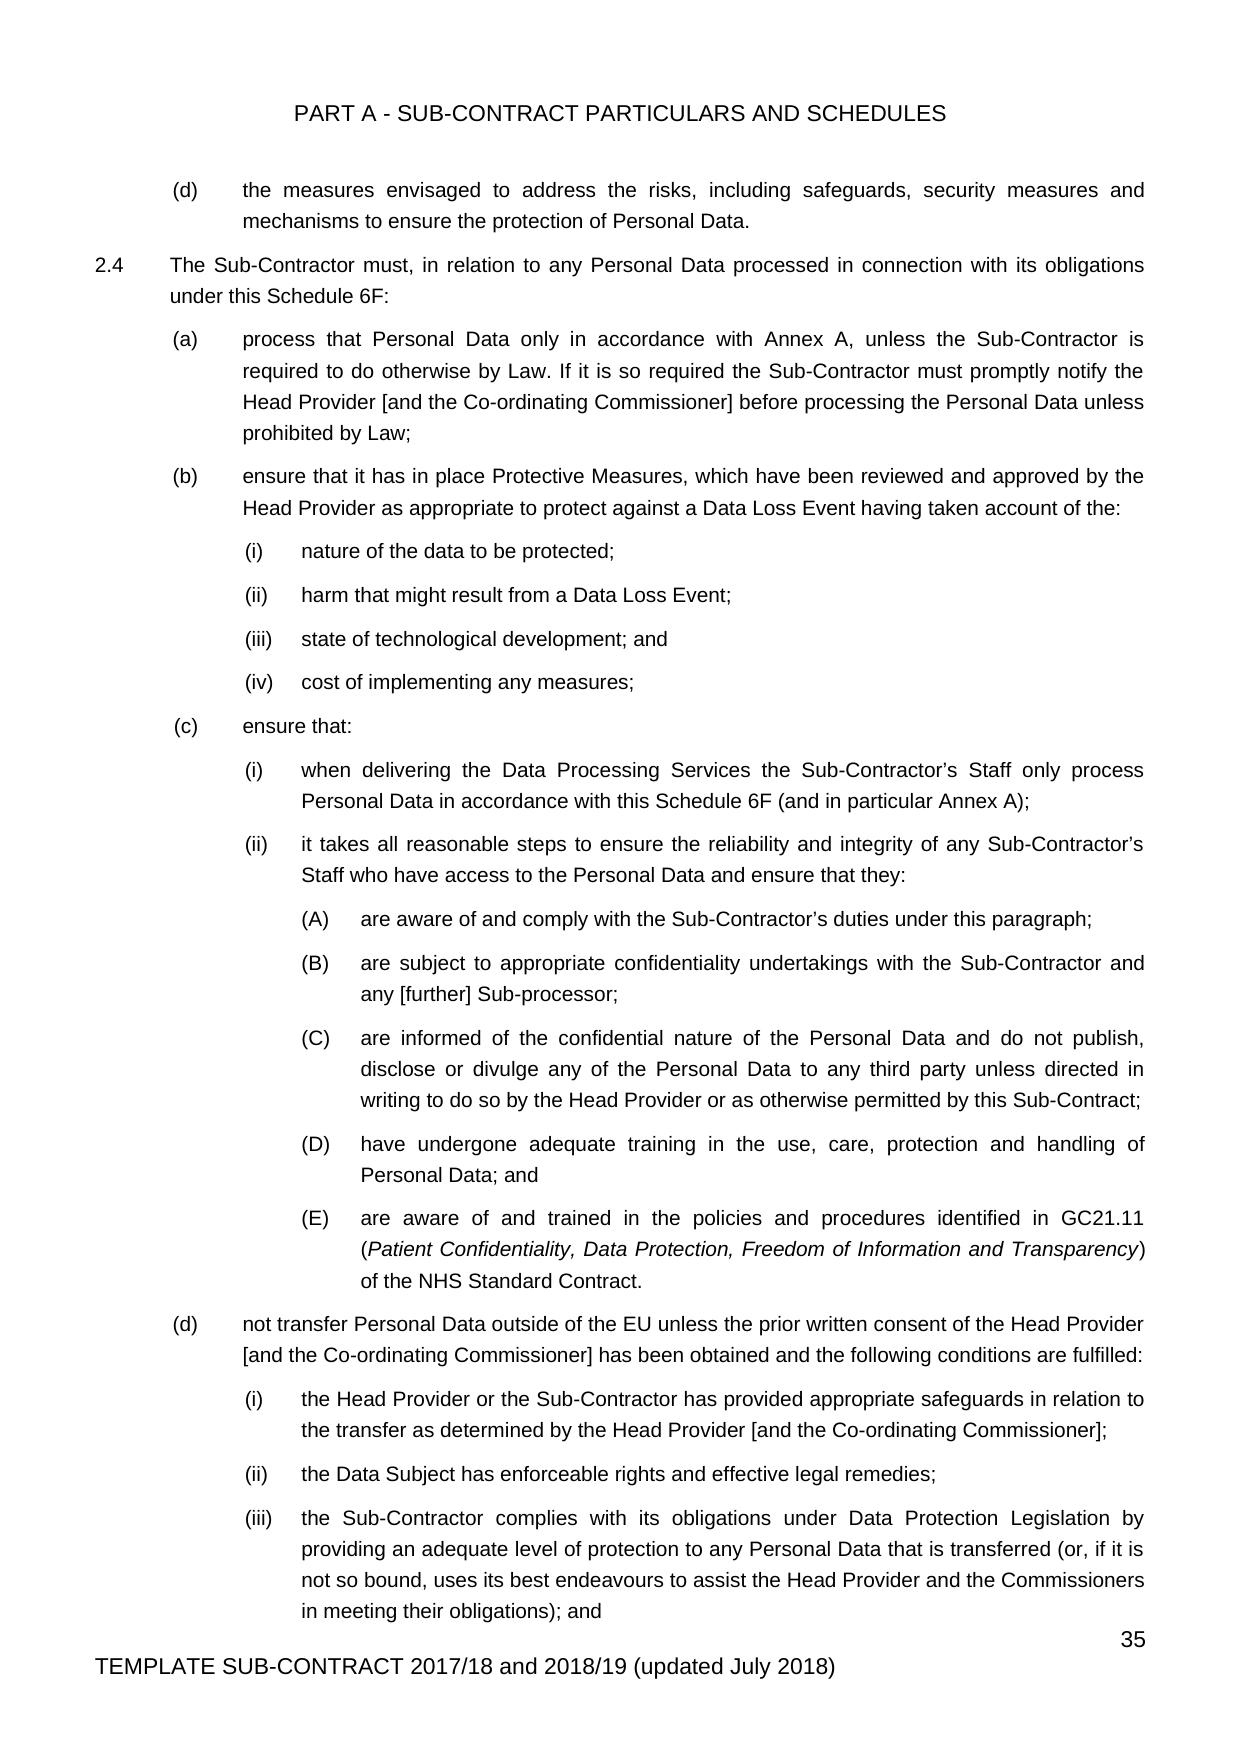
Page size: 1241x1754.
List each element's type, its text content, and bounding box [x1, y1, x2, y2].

list when delivering the Data Processing Services the Sub-Contractor’s Staff only process Personal Data in accordance with this Schedule 6F (and in particular Annex A); [244, 757, 1146, 812]
list the measures envisaged to address the risks, including safeguards, security measures and mechanisms to ensure the protection of Personal Data. [198, 178, 1146, 233]
list not transfer Personal Data outside of the EU unless the prior written consent of the Head Provider [and the Co-ordinating Commissioner] has been obtained and the following conditions are fulfilled: [198, 1312, 1146, 1367]
list are aware of and comply with the Sub-Contractor’s duties under this paragraph; [301, 907, 1146, 931]
list the Head Provider or the Sub-Contractor has provided appropriate safeguards in relation to the transfer as determined by the Head Provider [and the Co-ordinating Commissioner]; [244, 1387, 1146, 1442]
list state of technological development; and [244, 626, 1146, 650]
list process that Personal Data only in accordance with Annex A, unless the Sub-Contractor is required to do otherwise by Law. If it is so required the Sub-Contractor must promptly notify the Head Provider [and the Co-ordinating Commissioner] before processing the Personal Data unless prohibited by Law; [198, 327, 1146, 445]
list are informed of the confidential nature of the Personal Data and do not publish, disclose or divulge any of the Personal Data to any third party unless directed in writing to do so by the Head Provider or as otherwise permitted by this Sub-Contract; [301, 1025, 1146, 1112]
list it takes all reasonable steps to ensure the reliability and integrity of any Sub-Contractor’s Staff who have access to the Personal Data and ensure that they: [244, 832, 1146, 887]
list are subject to appropriate confidentiality undertakings with the Sub-Contractor and any [further] Sub-processor; [301, 951, 1146, 1006]
list are aware of and trained in the policies and procedures identified in GC21.11 (Patient Confidentiality, Data Protection, Freedom of Information and Transparency) of the NHS Standard Contract. [301, 1206, 1146, 1292]
list ensure that: [198, 714, 1146, 738]
list the Data Subject has enforceable rights and effective legal remedies; [244, 1462, 1146, 1486]
list nature of the data to be protected; [244, 539, 1146, 563]
list harm that might result from a Data Loss Event; [244, 583, 1146, 607]
list cost of implementing any measures; [244, 670, 1146, 694]
list The Sub-Contractor must, in relation to any Personal Data processed in connection with its obligations under this Schedule 6F: [94, 252, 1146, 308]
list ensure that it has in place Protective Measures, which have been reviewed and approved by the Head Provider as appropriate to protect against a Data Loss Event having taken account of the: [198, 464, 1146, 519]
list have undergone adequate training in the use, care, protection and handling of Personal Data; and [301, 1131, 1146, 1186]
list the Sub-Contractor complies with its obligations under Data Protection Legislation by providing an adequate level of protection to any Personal Data that is transferred (or, if it is not so bound, uses its best endeavours to assist the Head Provider and the Commissioners in meeting their obligations); and [244, 1505, 1146, 1623]
